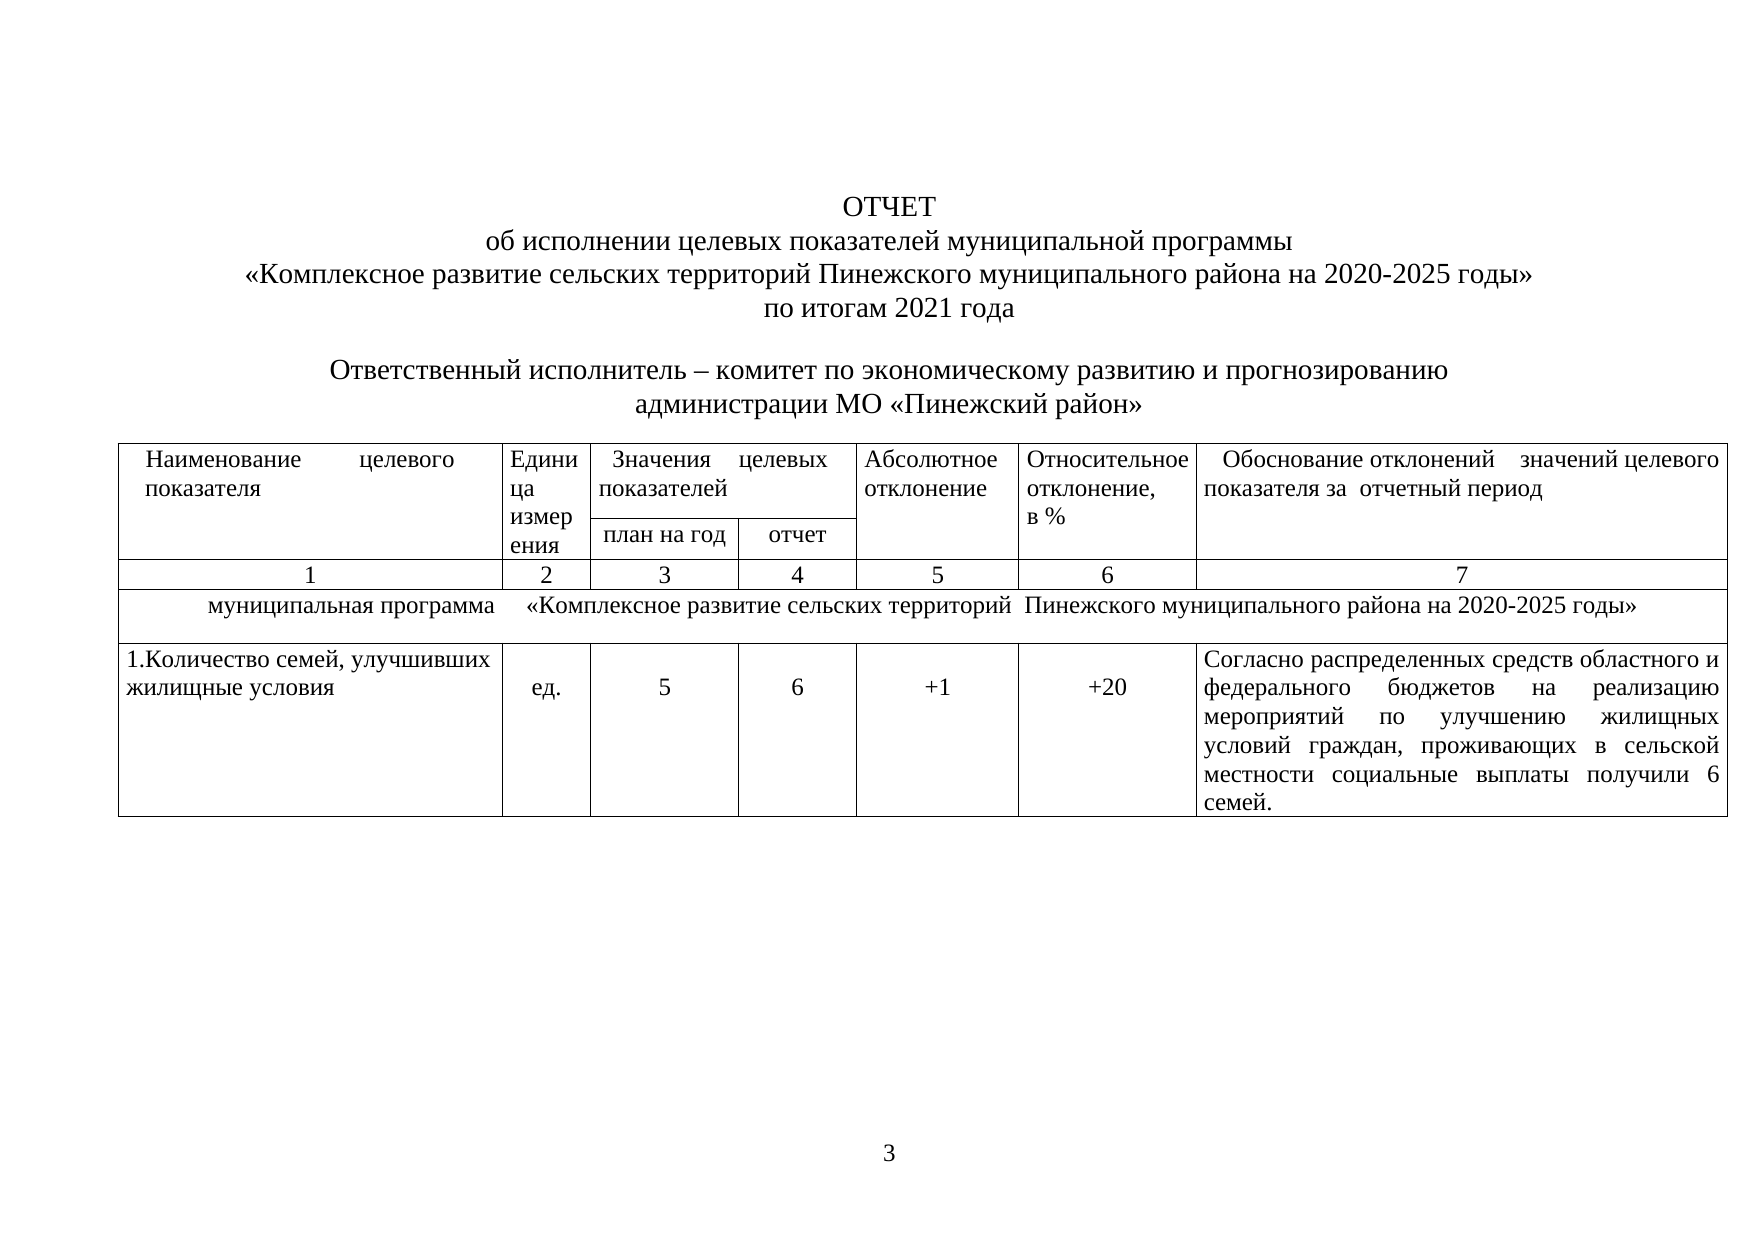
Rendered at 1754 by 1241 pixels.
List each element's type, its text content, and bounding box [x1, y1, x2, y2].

table_cell 7 [1197, 560, 1727, 589]
table_cell план на год [591, 519, 738, 559]
table_header Обоснование отклонений значений целевого показателя за отчетный период [1197, 444, 1727, 559]
table_header Значения целевых показателей [591, 444, 856, 518]
text по итогам 2021 года [118, 290, 1660, 323]
table_cell ед. [503, 644, 590, 816]
table_cell 2 [503, 560, 590, 589]
table_cell 1 [119, 560, 502, 589]
text Ответственный исполнитель – комитет по экономическому развитию и прогнозированию [118, 352, 1660, 386]
table_cell 6 [1019, 560, 1196, 589]
table_cell 6 [739, 644, 856, 816]
table_cell 5 [591, 644, 738, 816]
table_cell 4 [739, 560, 856, 589]
table_header Наименование целевого показателя [119, 444, 502, 559]
table_cell муниципальная программа «Комплексное развитие сельских территорий Пинежского муниципального района на 2020-2025 годы» [119, 590, 1727, 643]
text администрации МО «Пинежский район» [118, 386, 1660, 419]
table_cell 3 [591, 560, 738, 589]
text об исполнении целевых показателей муниципальной программы [118, 223, 1660, 256]
table_cell 5 [857, 560, 1018, 589]
table_header Единица измерения [503, 444, 590, 559]
text «Комплексное развитие сельских территорий Пинежского муниципального района на 2020-2025 годы» [118, 256, 1660, 290]
table_cell Согласно распределенных средств областного и федерального бюджетов на реализацию мероприятий по улучшению жилищных условий граждан, проживающих в сельской местности социальные выплаты получили 6 семей. [1197, 644, 1727, 816]
table_header Относительное отклонение, в % [1019, 444, 1196, 559]
table_cell 1.Количество семей, улучшивших жилищные условия [119, 644, 502, 816]
table_cell +20 [1019, 644, 1196, 816]
table_cell отчет [739, 519, 856, 559]
table_cell +1 [857, 644, 1018, 816]
text ОТЧЕТ [118, 189, 1660, 223]
table_header Абсолютное отклонение [857, 444, 1018, 559]
